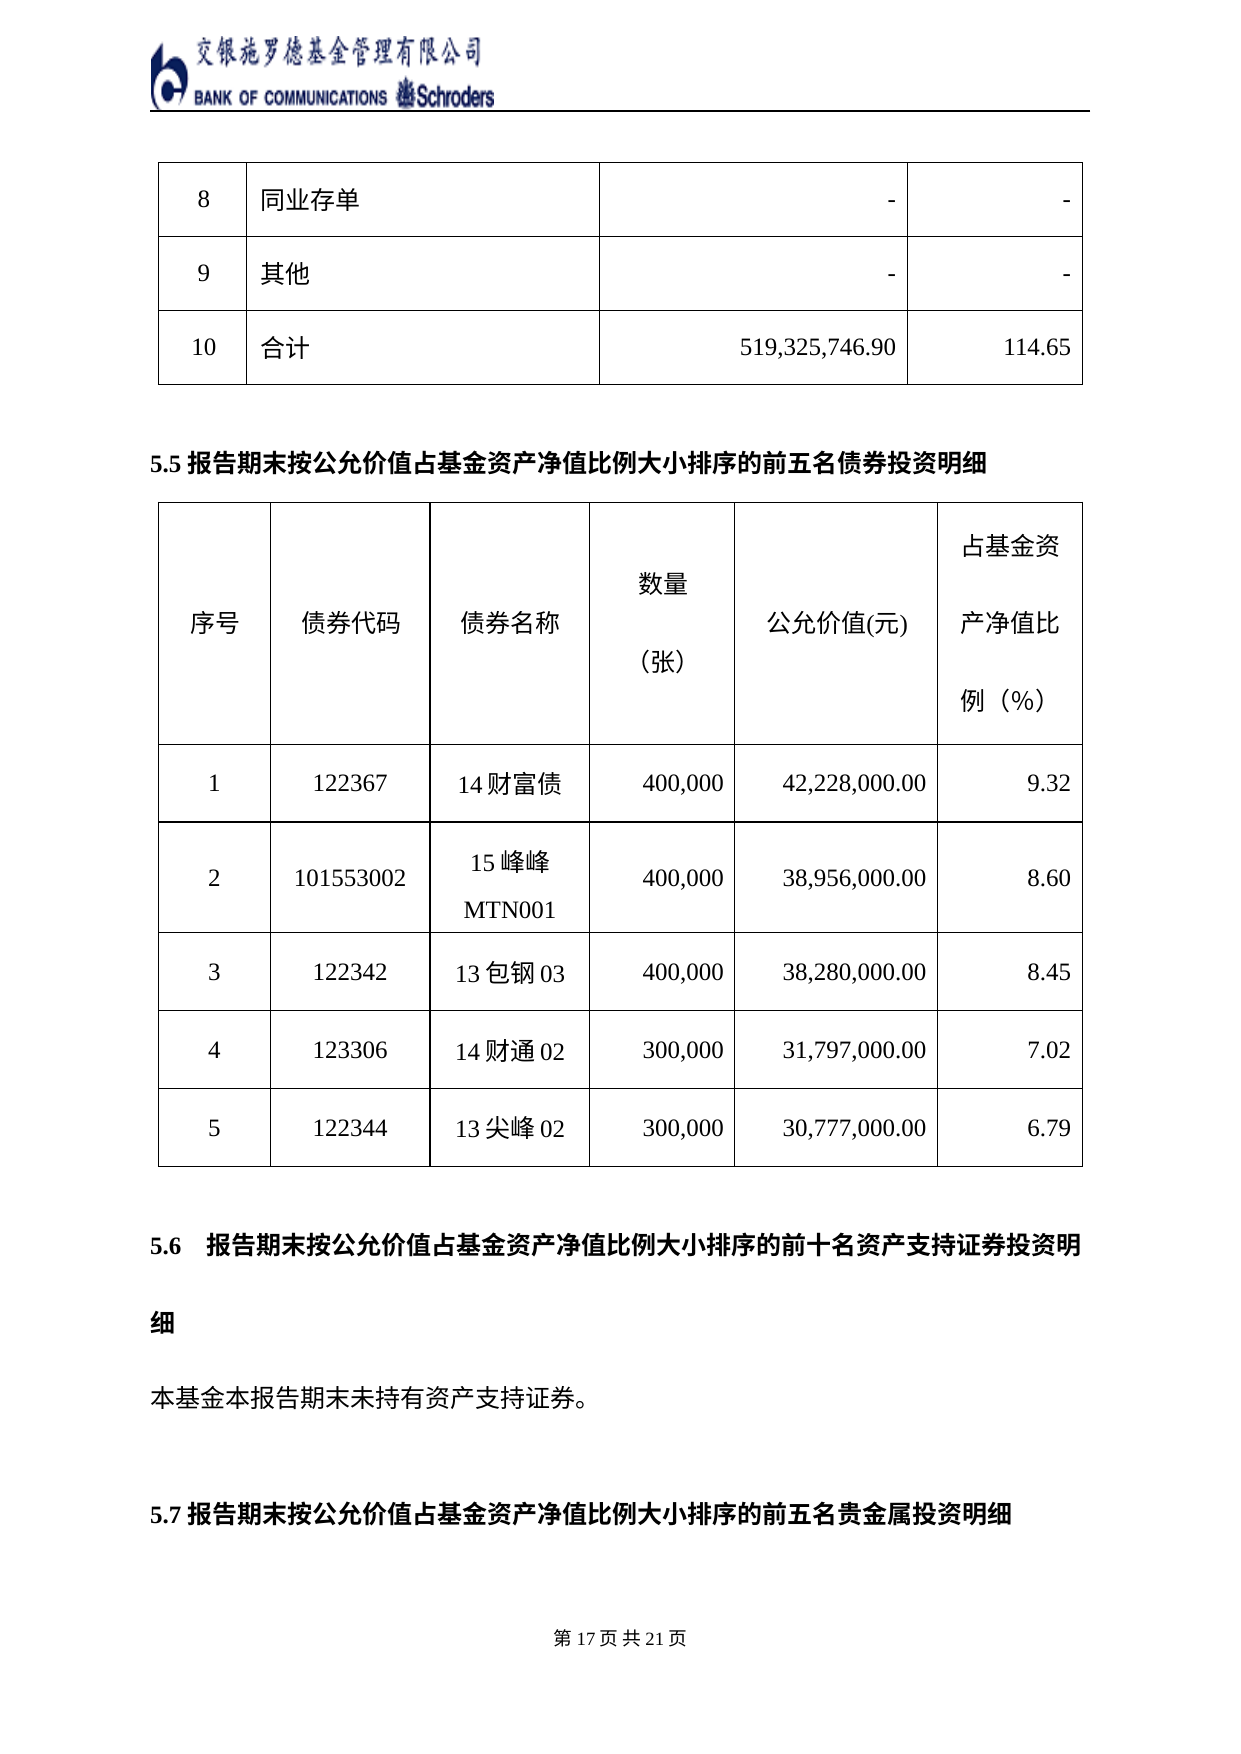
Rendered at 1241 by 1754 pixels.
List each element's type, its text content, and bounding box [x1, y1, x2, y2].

table_cell 42,228,000.00 [735, 745, 937, 821]
table_header 债券代码 [271, 503, 429, 743]
table_cell 其他 [247, 237, 599, 310]
table_header 公允价值(元) [735, 503, 937, 743]
table_cell 38,280,000.00 [735, 933, 937, 1010]
table_cell 400,000 [590, 745, 734, 821]
table_cell 122367 [271, 745, 429, 821]
table_cell 2 [159, 823, 270, 932]
table_cell 114.65 [908, 311, 1082, 384]
table_cell 同业存单 [247, 163, 599, 236]
table_cell 519,325,746.90 [600, 311, 907, 384]
table_cell 10 [159, 311, 246, 384]
table_cell 5 [159, 1089, 270, 1166]
table_cell 122344 [271, 1089, 429, 1166]
table_cell - [908, 163, 1082, 236]
table_cell 13包钢03 [431, 933, 589, 1010]
table_header 债券名称 [431, 503, 589, 743]
table_cell 7.02 [938, 1011, 1082, 1088]
table_cell 9.32 [938, 745, 1082, 821]
table_cell 38,956,000.00 [735, 823, 937, 932]
table_header 占基金资产净值比例（％） [938, 503, 1082, 743]
table_cell 8.45 [938, 933, 1082, 1010]
table_header 序号 [159, 503, 270, 743]
table_cell 15峰峰MTN001 [431, 823, 589, 932]
table_cell 3 [159, 933, 270, 1010]
table_header 数量（张） [590, 503, 734, 743]
table_cell 31,797,000.00 [735, 1011, 937, 1088]
table_cell 13尖峰02 [431, 1089, 589, 1166]
table_cell 1 [159, 745, 270, 821]
table_cell - [600, 163, 907, 236]
table_cell 4 [159, 1011, 270, 1088]
table_cell 30,777,000.00 [735, 1089, 937, 1166]
table_cell 8 [159, 163, 246, 236]
table_cell 400,000 [590, 933, 734, 1010]
text 5.7 报告期末按公允价值占基金资产净值比例大小排序的前五名贵金属投资明细 [150, 1480, 1090, 1545]
text 本基金本报告期末未持有资产支持证券。 [150, 1364, 1090, 1429]
table_cell 400,000 [590, 823, 734, 932]
table_cell 14财富债 [431, 745, 589, 821]
table_cell 合计 [247, 311, 599, 384]
table_cell - [600, 237, 907, 310]
table_cell - [908, 237, 1082, 310]
table_cell 8.60 [938, 823, 1082, 932]
table_cell 6.79 [938, 1089, 1082, 1166]
table_cell 123306 [271, 1011, 429, 1088]
picture [151, 36, 494, 110]
text 5.5 报告期末按公允价值占基金资产净值比例大小排序的前五名债券投资明细 [150, 429, 1090, 494]
table_cell 101553002 [271, 823, 429, 932]
table_cell 14财通02 [431, 1011, 589, 1088]
table_cell 9 [159, 237, 246, 310]
table_cell 122342 [271, 933, 429, 1010]
table_cell 300,000 [590, 1011, 734, 1088]
text 5.6 报告期末按公允价值占基金资产净值比例大小排序的前十名资产支持证券投资明细 [150, 1211, 1090, 1354]
table_cell 300,000 [590, 1089, 734, 1166]
